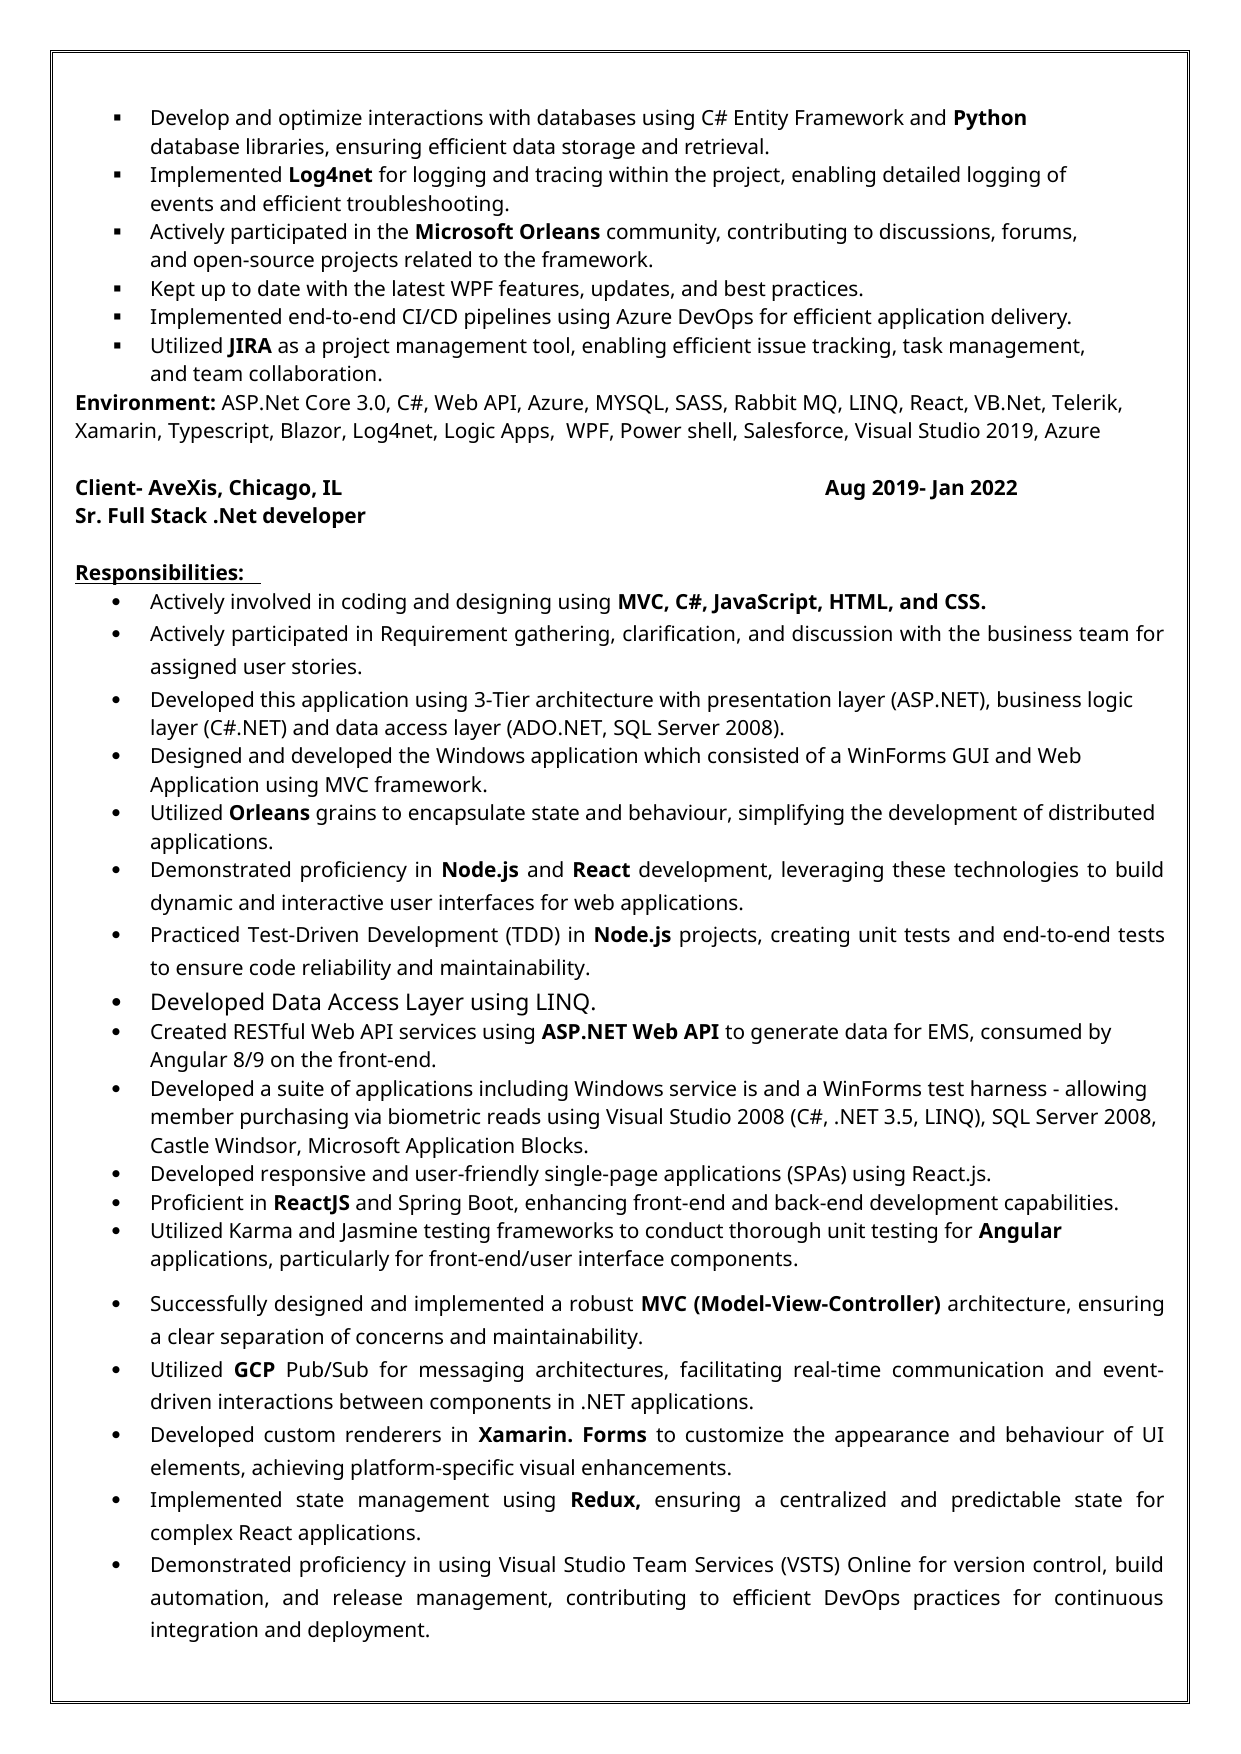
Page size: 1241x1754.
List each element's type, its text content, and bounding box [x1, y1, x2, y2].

list Demonstrated proficiency in using Visual Studio Team Services (VSTS) Online for version control, build automation, and release management, contributing to efficient DevOps practices for continuous integration and deployment. [112, 1550, 1165, 1644]
text Client- AveXis, Chicago, IL Aug 2019- Jan 2022 [75, 473, 1165, 502]
list Developed a suite of applications including Windows service is and a WinForms test harness - allowing member purchasing via biometric reads using Visual Studio 2008 (C#, .NET 3.5, LINQ), SQL Server 2008, Castle Windsor, Microsoft Application Blocks. [112, 1074, 1165, 1159]
list Demonstrated proficiency in Node.js and React development, leveraging these technologies to build dynamic and interactive user interfaces for web applications. [112, 855, 1165, 916]
list Kept up to date with the latest WPF features, updates, and best practices. [112, 274, 1119, 302]
list Developed this application using 3-Tier architecture with presentation layer (ASP.NET), business logic layer (C#.NET) and data access layer (ADO.NET, SQL Server 2008). [112, 685, 1165, 742]
text Responsibilities: [75, 558, 1165, 587]
list Utilized Karma and Jasmine testing frameworks to conduct thorough unit testing for Angular applications, particularly for front-end/user interface components. [112, 1216, 1165, 1273]
list Proficient in ReactJS and Spring Boot, enhancing front-end and back-end development capabilities. [112, 1188, 1165, 1216]
list Developed custom renderers in Xamarin. Forms to customize the appearance and behaviour of UI elements, achieving platform-specific visual enhancements. [112, 1420, 1165, 1481]
list Implemented end-to-end CI/CD pipelines using Azure DevOps for efficient application delivery. [112, 302, 1119, 331]
list Utilized GCP Pub/Sub for messaging architectures, facilitating real-time communication and event-driven interactions between components in .NET applications. [112, 1355, 1165, 1416]
list Developed responsive and user-friendly single-page applications (SPAs) using React.js. [112, 1159, 1165, 1188]
list Successfully designed and implemented a robust MVC (Model-View-Controller) architecture, ensuring a clear separation of concerns and maintainability. [112, 1289, 1165, 1351]
list Implemented Log4net for logging and tracing within the project, enabling detailed logging of events and efficient troubleshooting. [112, 160, 1119, 217]
list Designed and developed the Windows application which consisted of a WinForms GUI and Web Application using MVC framework. [112, 742, 1165, 798]
list Utilized Orleans grains to encapsulate state and behaviour, simplifying the development of distributed applications. [112, 798, 1165, 855]
text Environment: ASP.Net Core 3.0, C#, Web API, Azure, MYSQL, SASS, Rabbit MQ, LINQ, React, VB.Net, Telerik, Xamarin, Typescript, Blazor, Log4net, Logic Apps, WPF, Power shell, Salesforce, Visual Studio 2019, Azure [75, 388, 1165, 445]
list Actively participated in the Microsoft Orleans community, contributing to discussions, forums, and open-source projects related to the framework. [112, 217, 1119, 274]
list Actively involved in coding and designing using MVC, C#, JavaScript, HTML, and CSS. [112, 587, 1165, 615]
list Practiced Test-Driven Development (TDD) in Node.js projects, creating unit tests and end-to-end tests to ensure code reliability and maintainability. [112, 921, 1165, 982]
list Implemented state management using Redux, ensuring a centralized and predictable state for complex React applications. [112, 1485, 1165, 1546]
list Utilized JIRA as a project management tool, enabling efficient issue tracking, task management, and team collaboration. [112, 331, 1119, 388]
list Developed Data Access Layer using LINQ. [112, 986, 1165, 1017]
list Develop and optimize interactions with databases using C# Entity Framework and Python database libraries, ensuring efficient data storage and retrieval. [112, 103, 1119, 160]
list Actively participated in Requirement gathering, clarification, and discussion with the business team for assigned user stories. [112, 619, 1165, 681]
list Created RESTful Web API services using ASP.NET Web API to generate data for EMS, consumed by Angular 8/9 on the front-end. [112, 1017, 1165, 1074]
text Sr. Full Stack .Net developer [75, 502, 1165, 530]
